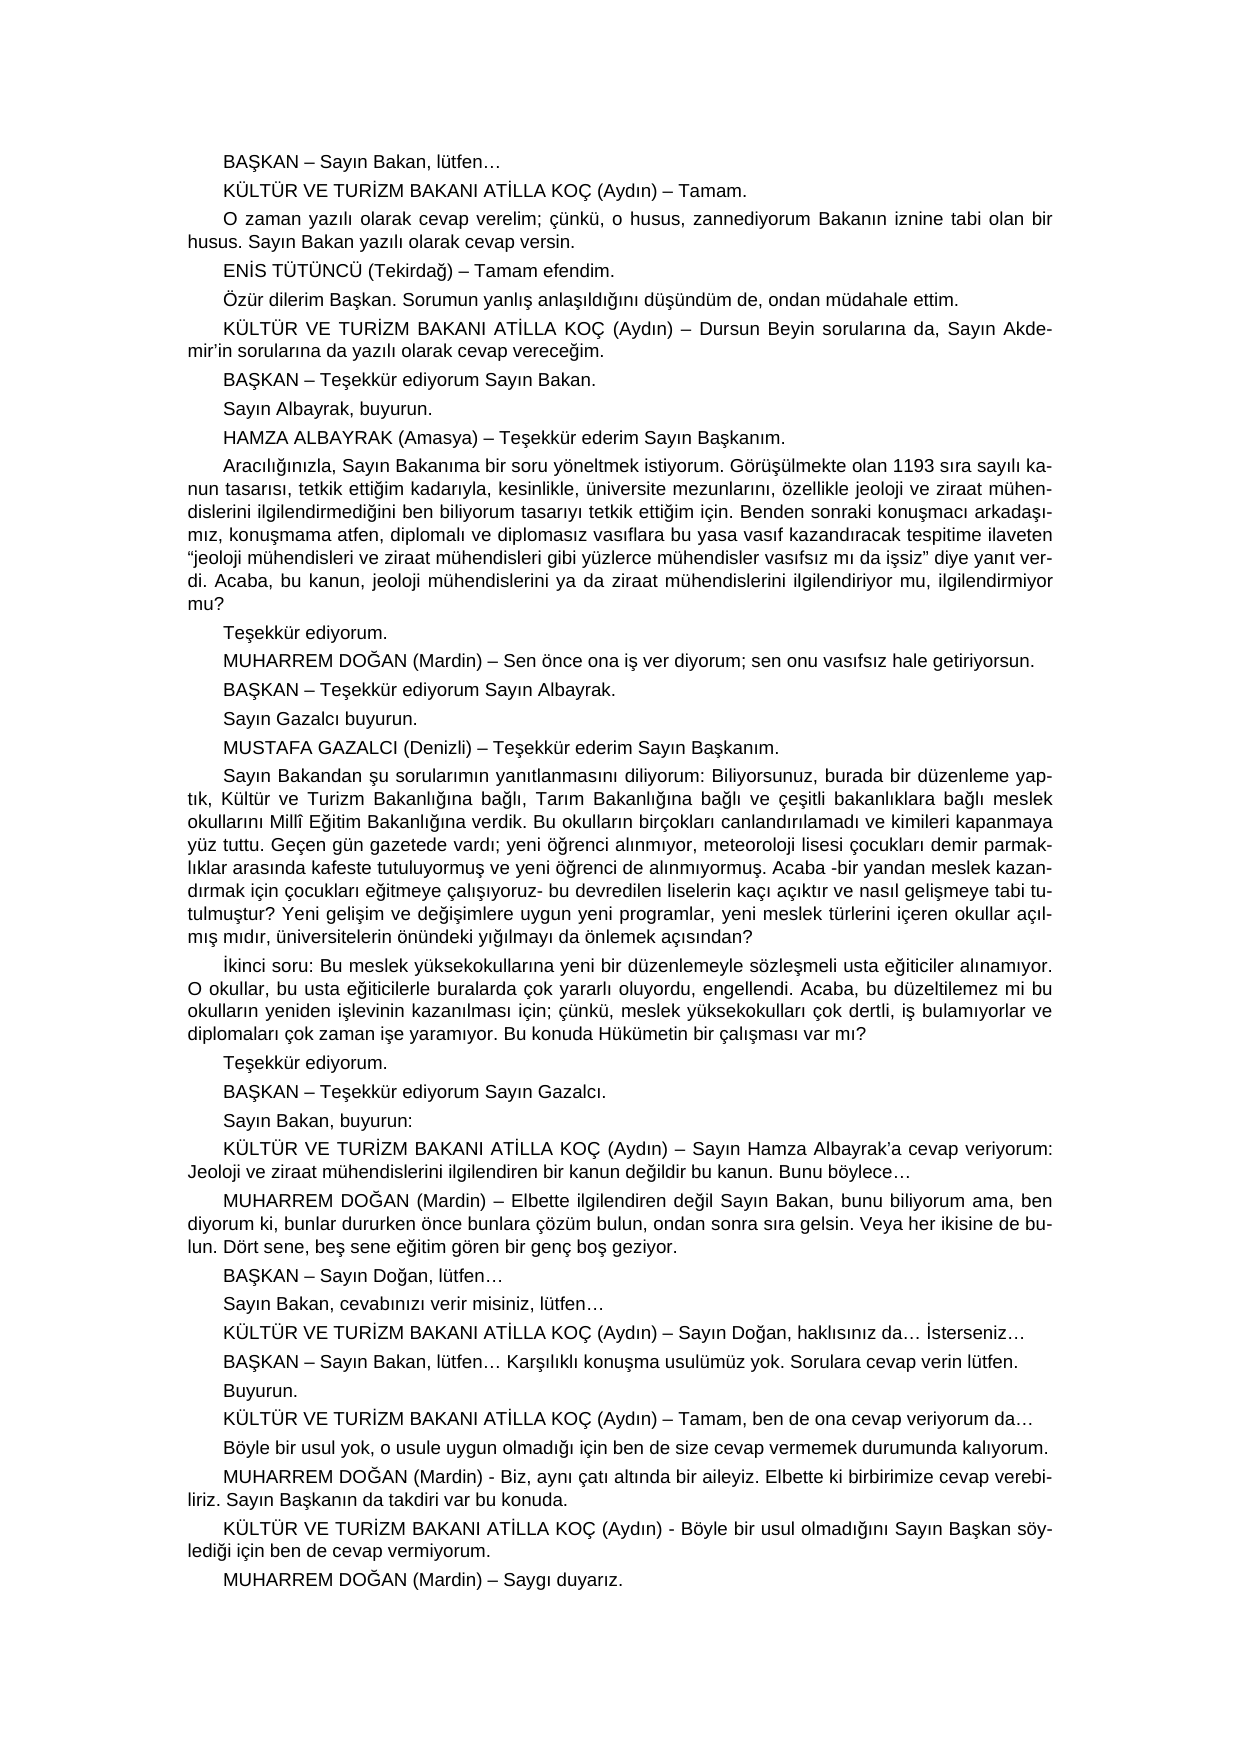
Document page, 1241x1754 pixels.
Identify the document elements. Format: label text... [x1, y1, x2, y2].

text MUHARREM DOĞAN (Mardin) – Elbette ilgilendiren değil Sayın Bakan, bunu biliyorum ama, ben diyorum ki, bunlar dururken önce bunlara çözüm bulun, ondan sonra sıra gelsin. Veya her ikisine de bulun. Dört sene, beş sene eğitim gören bir genç boş geziyor. [187, 1189, 1053, 1258]
text KÜLTÜR VE TURİZM BAKANI ATİLLA KOÇ (Aydın) – Dursun Beyin sorularına da, Sayın Akdemir’in sorularına da yazılı olarak cevap vereceğim. [187, 317, 1053, 362]
text Teşekkür ediyorum. [187, 621, 1053, 644]
text İkinci soru: Bu meslek yüksekokullarına yeni bir düzenlemeyle sözleşmeli usta eğiticiler alınamıyor. O okullar, bu usta eğiticilerle buralarda çok yararlı oluyordu, engellendi. Acaba, bu düzeltilemez mi bu okulların yeniden işlevinin kazanılması için; çünkü, meslek yüksekokulları çok dertli, iş bulamıyorlar ve diplomaları çok zaman işe yaramıyor. Bu konuda Hükümetin bir çalışması var mı? [187, 954, 1053, 1045]
text BAŞKAN – Teşekkür ediyorum Sayın Bakan. [187, 368, 1053, 391]
text ENİS TÜTÜNCÜ (Tekirdağ) – Tamam efendim. [187, 259, 1053, 282]
text KÜLTÜR VE TURİZM BAKANI ATİLLA KOÇ (Aydın) – Tamam. [187, 179, 1053, 202]
text BAŞKAN – Teşekkür ediyorum Sayın Albayrak. [187, 678, 1053, 701]
text KÜLTÜR VE TURİZM BAKANI ATİLLA KOÇ (Aydın) – Tamam, ben de ona cevap veriyorum da… [187, 1407, 1053, 1430]
text Sayın Bakan, cevabınızı verir misiniz, lütfen… [187, 1292, 1053, 1315]
text BAŞKAN – Teşekkür ediyorum Sayın Gazalcı. [187, 1080, 1053, 1103]
text Özür dilerim Başkan. Sorumun yanlış anlaşıldığını düşündüm de, ondan müdahale ettim. [187, 288, 1053, 311]
text Böyle bir usul yok, o usule uygun olmadığı için ben de size cevap vermemek durumunda kalıyorum. [187, 1436, 1053, 1459]
text MUHARREM DOĞAN (Mardin) - Biz, aynı çatı altında bir aileyiz. Elbette ki birbirimize cevap verebiliriz. Sayın Başkanın da takdiri var bu konuda. [187, 1465, 1053, 1511]
text Sayın Gazalcı buyurun. [187, 707, 1053, 730]
text Teşekkür ediyorum. [187, 1051, 1053, 1074]
text Aracılığınızla, Sayın Bakanıma bir soru yöneltmek istiyorum. Görüşülmekte olan 1193 sıra sayılı kanun tasarısı, tetkik ettiğim kadarıyla, kesinlikle, üniversite mezunlarını, özellikle jeoloji ve ziraat mühendislerini ilgilendirmediğini ben biliyorum tasarıyı tetkik ettiğim için. Benden sonraki konuşmacı arkadaşımız, konuşmama atfen, diplomalı ve diplomasız vasıflara bu yasa vasıf kazandıracak tespitime ilaveten “jeoloji mühendisleri ve ziraat mühendisleri gibi yüzlerce mühendisler vasıfsız mı da işsiz” diye yanıt verdi. Acaba, bu kanun, jeoloji mühendislerini ya da ziraat mühendislerini ilgilendiriyor mu, ilgilendirmiyor mu? [187, 454, 1053, 615]
text BAŞKAN – Sayın Doğan, lütfen… [187, 1264, 1053, 1287]
text MUHARREM DOĞAN (Mardin) – Saygı duyarız. [187, 1568, 1053, 1591]
text Sayın Albayrak, buyurun. [187, 397, 1053, 420]
text BAŞKAN – Sayın Bakan, lütfen… Karşılıklı konuşma usulümüz yok. Sorulara cevap verin lütfen. [187, 1350, 1053, 1373]
text MUSTAFA GAZALCI (Denizli) – Teşekkür ederim Sayın Başkanım. [187, 736, 1053, 759]
text Sayın Bakan, buyurun: [187, 1109, 1053, 1132]
text MUHARREM DOĞAN (Mardin) – Sen önce ona iş ver diyorum; sen onu vasıfsız hale getiriyorsun. [187, 649, 1053, 672]
text KÜLTÜR VE TURİZM BAKANI ATİLLA KOÇ (Aydın) – Sayın Hamza Albayrak’a cevap veriyorum: Jeoloji ve ziraat mühendislerini ilgilendiren bir kanun değildir bu kanun. Bunu böylece… [187, 1137, 1053, 1183]
text Buyurun. [187, 1379, 1053, 1402]
text Sayın Bakandan şu sorularımın yanıtlanmasını diliyorum: Biliyorsunuz, burada bir düzenleme yaptık, Kültür ve Turizm Bakanlığına bağlı, Tarım Bakanlığına bağlı ve çeşitli bakanlıklara bağlı meslek okullarını Millî Eğitim Bakanlığına verdik. Bu okulların birçokları canlandırılamadı ve kimileri kapanmaya yüz tuttu. Geçen gün gazetede vardı; yeni öğrenci alınmıyor, meteoroloji lisesi çocukları demir parmaklıklar arasında kafeste tutuluyormuş ve yeni öğrenci de alınmıyormuş. Acaba -bir yandan meslek kazandırmak için çocukları eğitmeye çalışıyoruz- bu devredilen liselerin kaçı açıktır ve nasıl gelişmeye tabi tutulmuştur? Yeni gelişim ve değişimlere uygun yeni programlar, yeni meslek türlerini içeren okullar açılmış mıdır, üniversitelerin önündeki yığılmayı da önlemek açısından? [187, 764, 1053, 948]
text KÜLTÜR VE TURİZM BAKANI ATİLLA KOÇ (Aydın) – Sayın Doğan, haklısınız da… İsterseniz… [187, 1321, 1053, 1344]
text O zaman yazılı olarak cevap verelim; çünkü, o husus, zannediyorum Bakanın iznine tabi olan bir husus. Sayın Bakan yazılı olarak cevap versin. [187, 207, 1053, 253]
text BAŞKAN – Sayın Bakan, lütfen… [187, 150, 1053, 173]
text KÜLTÜR VE TURİZM BAKANI ATİLLA KOÇ (Aydın) - Böyle bir usul olmadığını Sayın Başkan söylediği için ben de cevap vermiyorum. [187, 1517, 1053, 1562]
text HAMZA ALBAYRAK (Amasya) – Teşekkür ederim Sayın Başkanım. [187, 426, 1053, 449]
